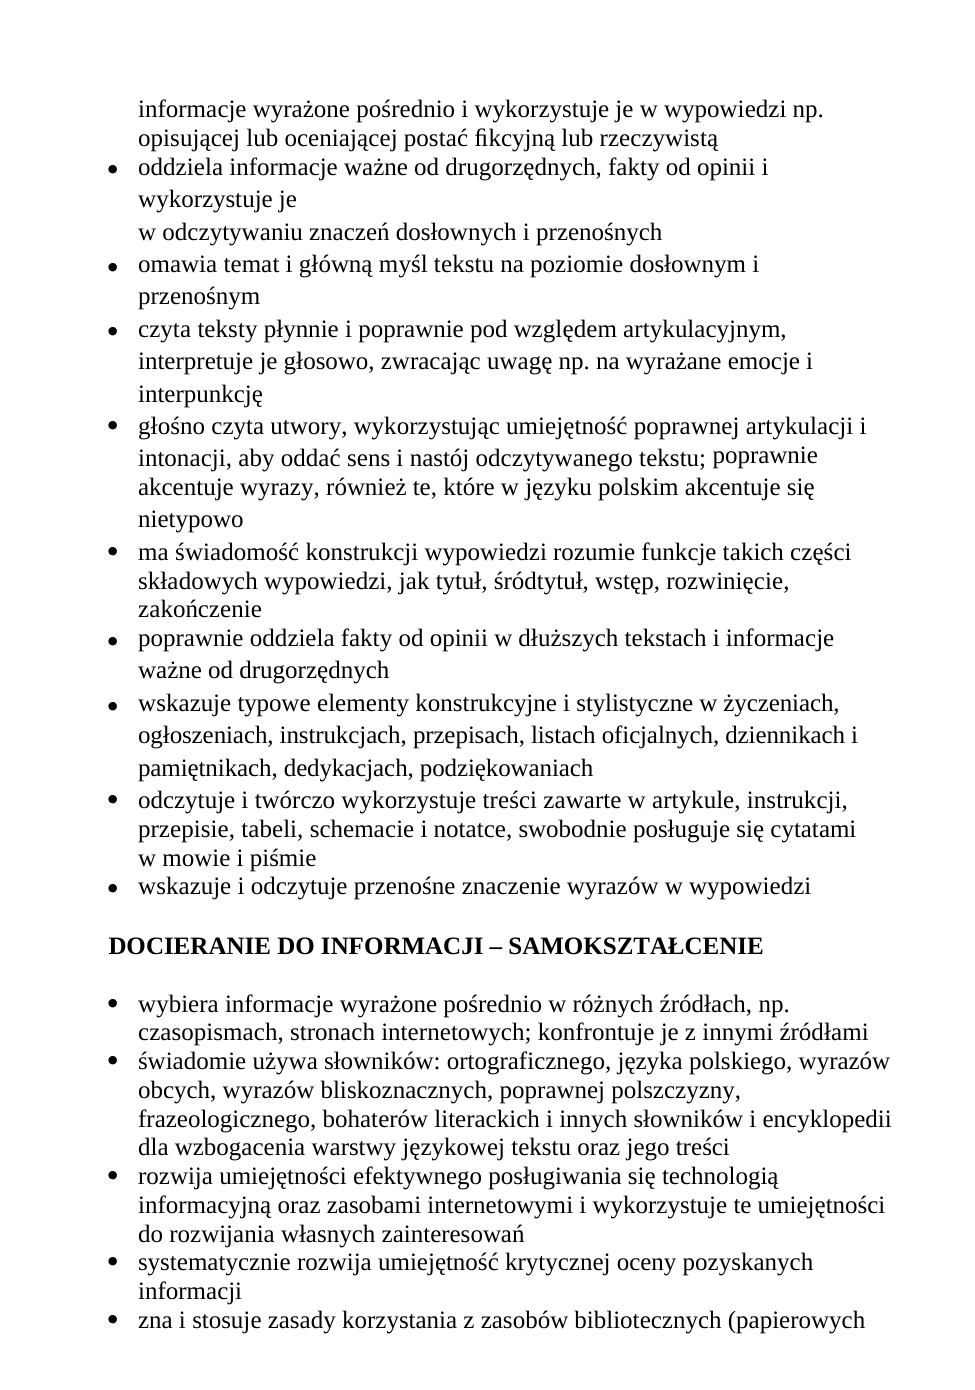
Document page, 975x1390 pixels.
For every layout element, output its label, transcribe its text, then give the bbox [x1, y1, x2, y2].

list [108, 94, 877, 152]
text DOCIERANIE DO INFORMACJI – SAMOKSZTAŁCENIE [108, 931, 885, 960]
list czyta teksty płynnie i poprawnie pod względem artykulacyjnym, interpretuje je głosowo, zwracając uwagę np. na wyrażane emocje i interpunkcję [108, 314, 885, 411]
list wybiera informacje wyrażone pośrednio w różnych źródłach, np. czasopismach, stronach internetowych; konfrontuje je z innymi źródłami [108, 989, 907, 1046]
list oddziela informacje ważne od drugorzędnych, fakty od opinii i wykorzystuje je w odczytywaniu znaczeń dosłownych i przenośnych [108, 152, 885, 249]
list ma świadomość konstrukcji wypowiedzi rozumie funkcje takich części składowych wypowiedzi, jak tytuł, śródtytuł, wstęp, rozwinięcie, zakończenie [108, 537, 877, 623]
list odczytuje i twórczo wykorzystuje treści zawarte w artykule, instrukcji, przepisie, tabeli, schemacie i notatce, swobodnie posługuje się cytatami w mowie i piśmie [108, 785, 877, 871]
list systematycznie rozwija umiejętność krytycznej oceny pozyskanych informacji [108, 1247, 907, 1305]
list poprawnie oddziela fakty od opinii w dłuższych tekstach i informacje ważne od drugorzędnych [108, 623, 885, 688]
list głośno czyta utwory, wykorzystując umiejętność poprawnej artykulacji i intonacji, aby oddać sens i nastój odczytywanego tekstu; poprawnie akcentuje wyrazy, również te, które w języku polskim akcentuje się nietypowo [108, 411, 877, 537]
list wskazuje typowe elementy konstrukcyjne i stylistyczne w życzeniach, ogłoszeniach, instrukcjach, przepisach, listach oficjalnych, dziennikach i pamiętnikach, dedykacjach, podziękowaniach [108, 688, 885, 785]
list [108, 1305, 883, 1334]
list rozwija umiejętności efektywnego posługiwania się technologią informacyjną oraz zasobami internetowymi i wykorzystuje te umiejętności do rozwijania własnych zainteresowań [108, 1161, 907, 1247]
list omawia temat i główną myśl tekstu na poziomie dosłownym i przenośnym [108, 249, 885, 314]
list świadomie używa słowników: ortograficznego, języka polskiego, wyrazów obcych, wyrazów bliskoznacznych, poprawnej polszczyzny, frazeologicznego, bohaterów literackich i innych słowników i encyklopedii dla wzbogacenia warstwy językowej tekstu oraz jego treści [108, 1046, 907, 1161]
list wskazuje i odczytuje przenośne znaczenie wyrazów w wypowiedzi [108, 871, 877, 902]
